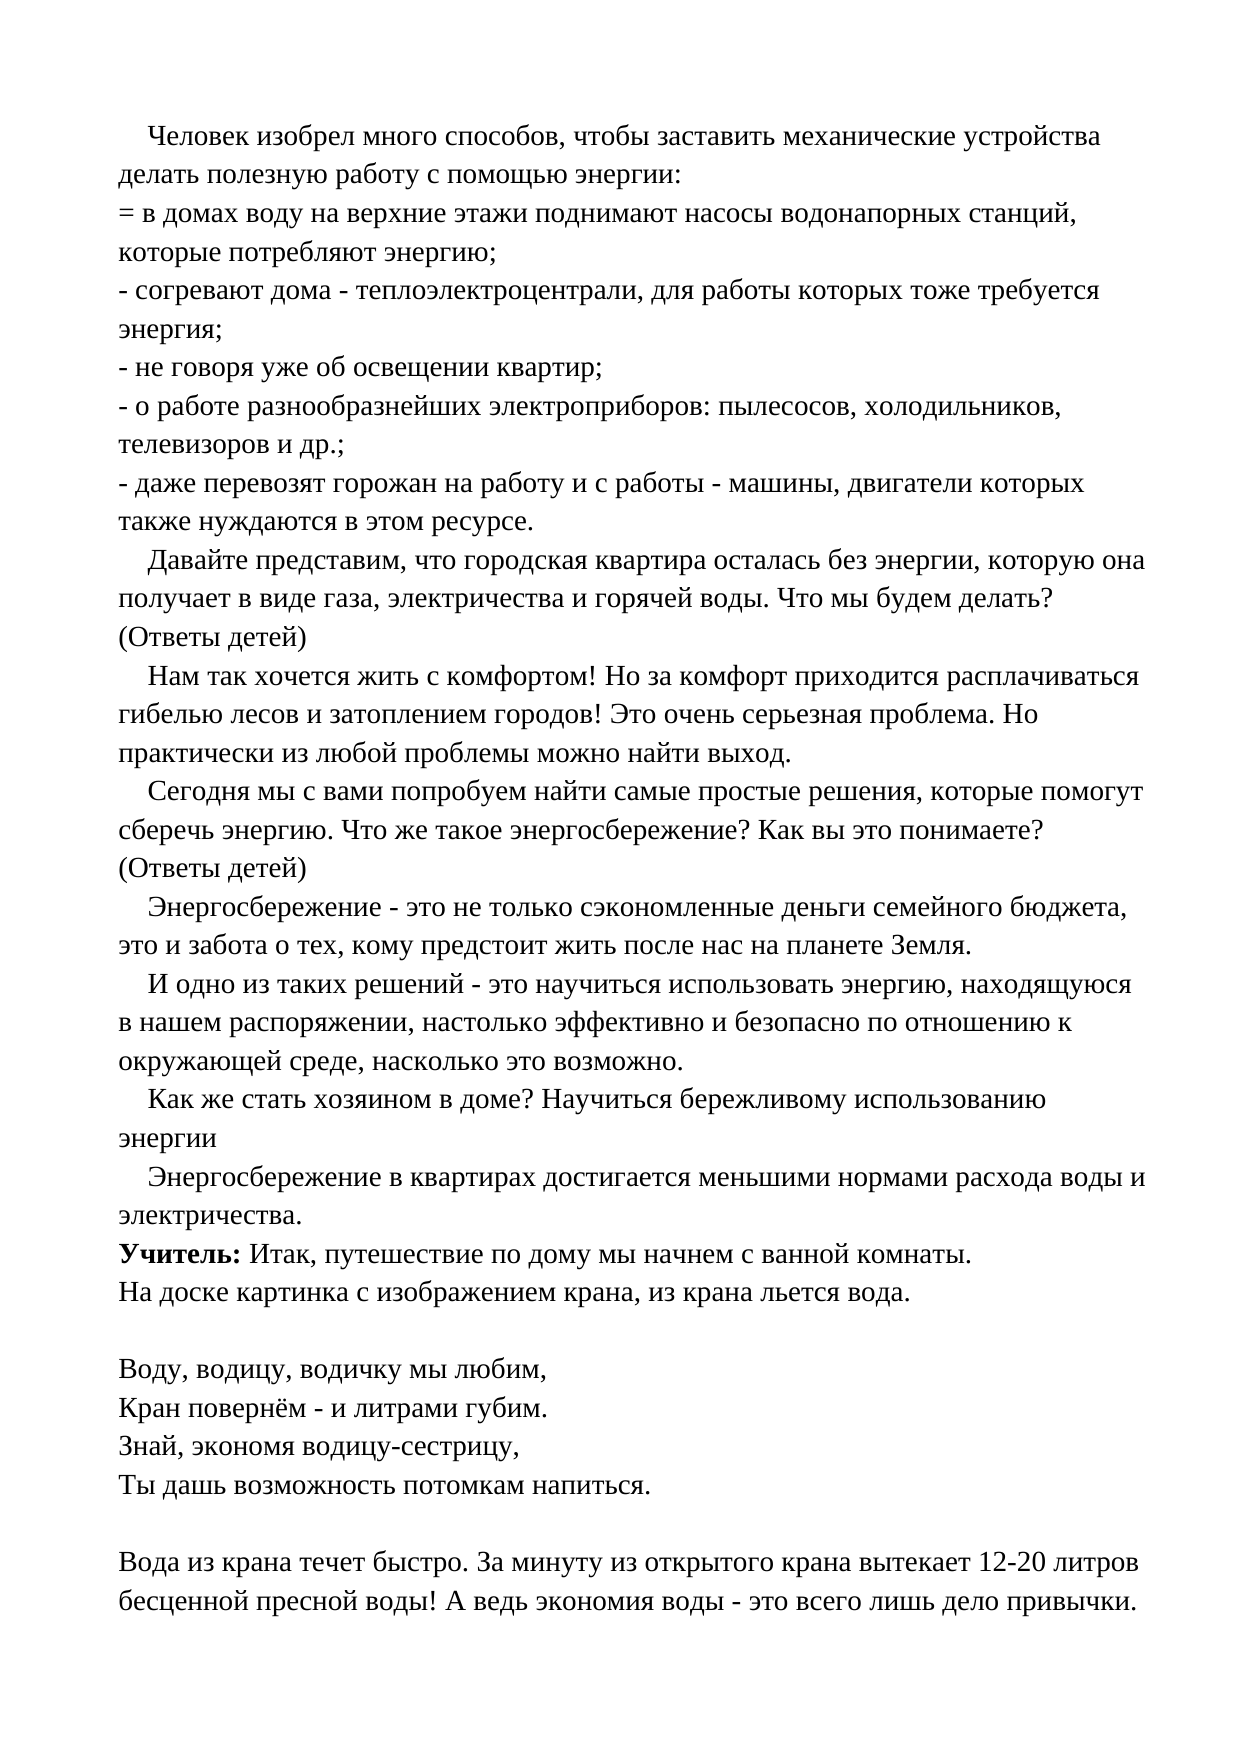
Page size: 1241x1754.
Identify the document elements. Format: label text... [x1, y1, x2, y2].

text Давайте представим, что городская квартира осталась без энергии, которую она получает в виде газа, электричества и горячей воды. Что мы будем делать? (Ответы детей) [118, 542, 1152, 653]
text - не говоря уже об освещении квартир; [118, 349, 1152, 383]
text И одно из таких решений - это научиться использовать энергию, находящуюся в нашем распоряжении, настолько эффективно и безопасно по отношению к окружающей среде, насколько это возможно. [118, 966, 1152, 1077]
text Кран повернём - и литрами губим. [118, 1390, 1152, 1423]
text Нам так хочется жить с комфортом! Но за комфорт приходится расплачиваться гибелью лесов и затоплением городов! Это очень серьезная проблема. Но практически из любой проблемы можно найти выход. [118, 658, 1152, 768]
text Знай, экономя водицу-сестрицу, [118, 1428, 1152, 1462]
text Человек изобрел много способов, чтобы заставить механические устройства делать полезную работу с помощью энергии: [118, 118, 1152, 190]
text Вода из крана течет быстро. За минуту из открытого крана вытекает 12-20 литров бесценной пресной воды! А ведь экономия воды - это всего лишь дело привычки. [118, 1544, 1152, 1616]
text Энергосбережение - это не только сэкономленные деньги семейного бюджета, это и забота о тех, кому предстоит жить после нас на планете Земля. [118, 889, 1152, 961]
text = в домах воду на верхние этажи поднимают насосы водонапорных станций, которые потребляют энергию; [118, 195, 1152, 267]
text На доске картинка с изображением крана, из крана льется вода. [118, 1274, 1152, 1308]
text Энергосбережение в квартирах достигается меньшими нормами расхода воды и электричества. [118, 1159, 1152, 1231]
text Воду, водицу, водичку мы любим, [118, 1351, 1152, 1385]
text Как же стать хозяином в доме? Научиться бережливому использованию энергии [118, 1082, 1152, 1154]
text Сегодня мы с вами попробуем найти самые простые решения, которые помогут сберечь энергию. Что же такое энергосбережение? Как вы это понимаете? (Ответы детей) [118, 773, 1152, 884]
text - о работе разнообразнейших электроприборов: пылесосов, холодильников, телевизоров и др.; [118, 388, 1152, 460]
text - согревают дома - теплоэлектроцентрали, для работы которых тоже требуется энергия; [118, 272, 1152, 344]
text - даже перевозят горожан на работу и с работы - машины, двигатели которых также нуждаются в этом ресурсе. [118, 465, 1152, 537]
text Учитель: Итак, путешествие по дому мы начнем с ванной комнаты. [118, 1236, 1152, 1269]
text Ты дашь возможность потомкам напиться. [118, 1467, 1152, 1501]
